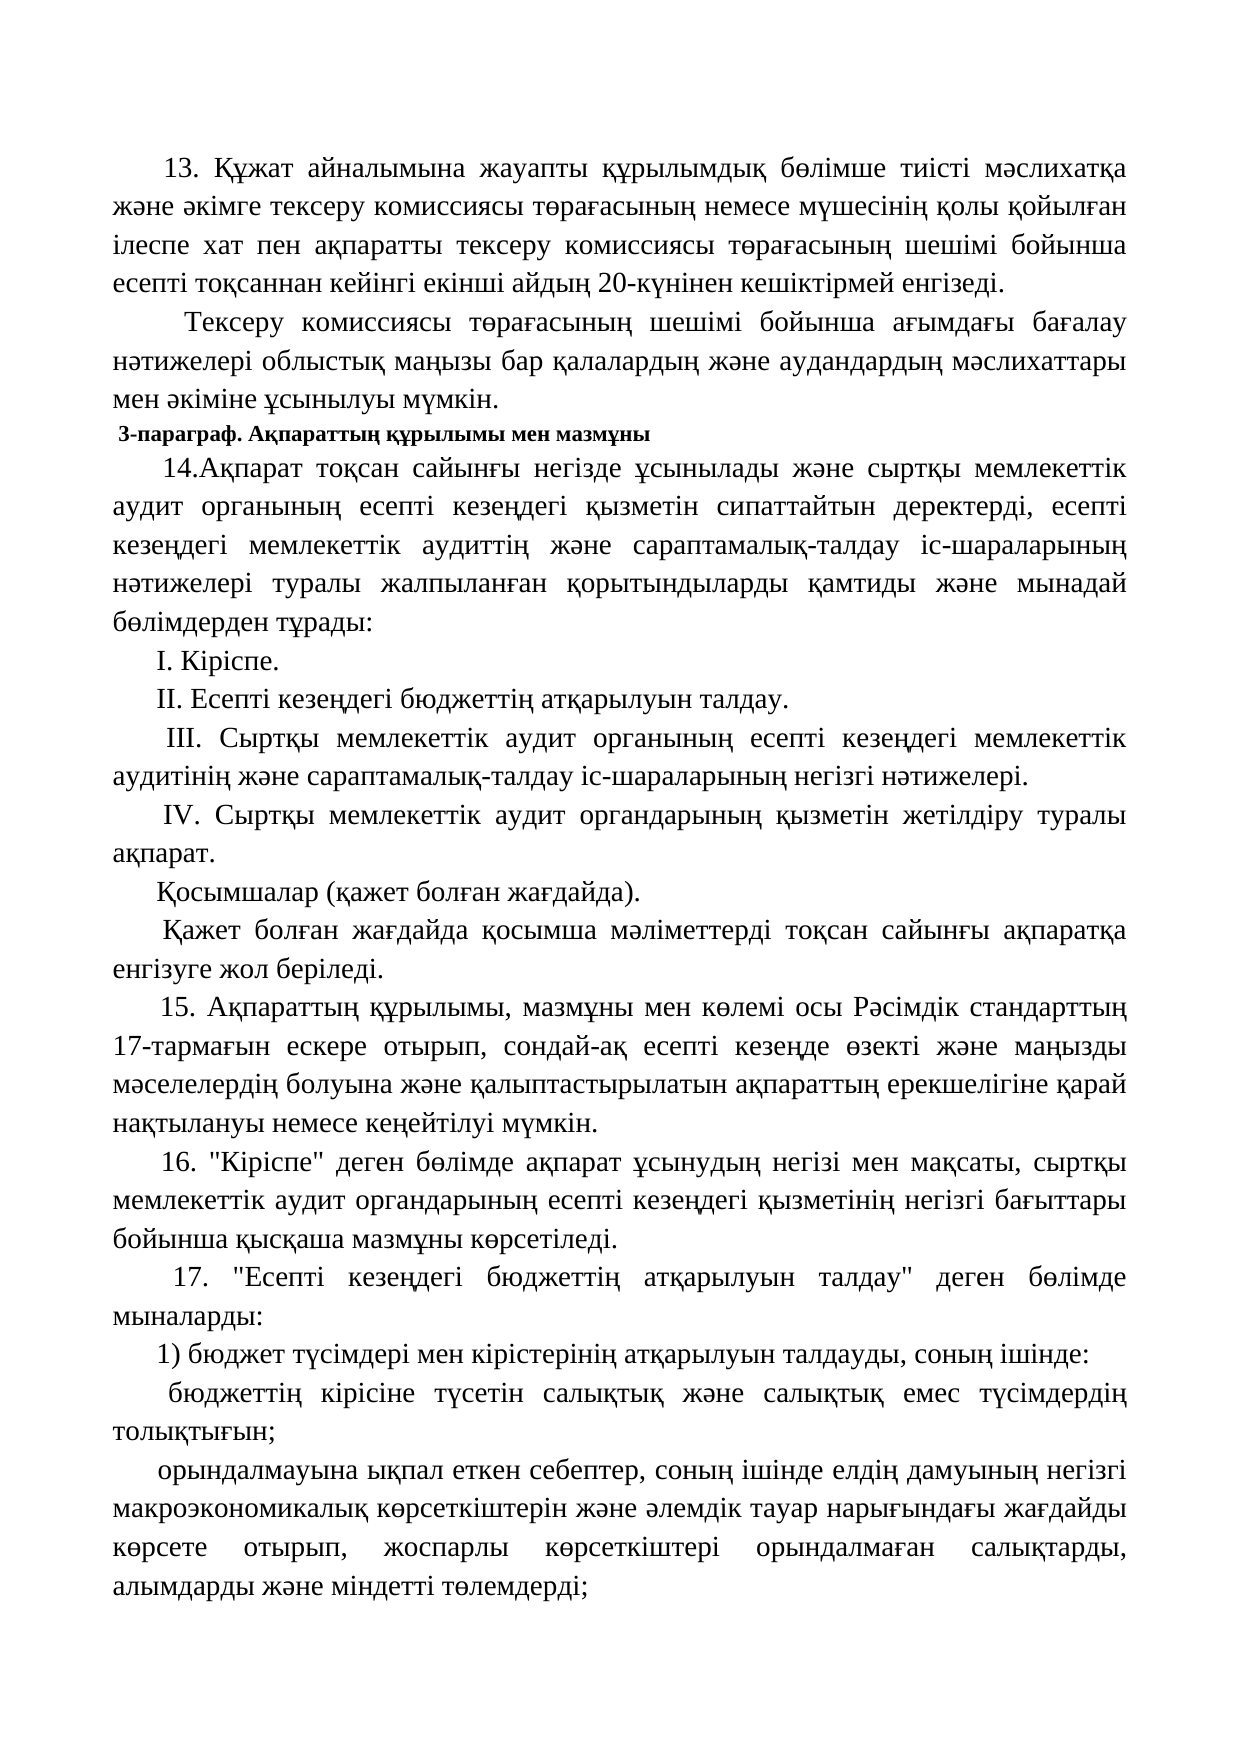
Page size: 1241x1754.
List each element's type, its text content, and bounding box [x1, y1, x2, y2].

text бюджеттің кірісіне түсетін салықтық және салықтық емес түсімдердің толықтығын; [112, 1375, 1128, 1447]
text 15. Ақпараттың құрылымы, мазмұны мен көлемі осы Рәсімдік стандарттың 17-тармағын ескере отырып, сондай-ақ есепті кезеңде өзекті және маңызды мәселелердің болуына және қалыптастырылатын ақпараттың ерекшелігіне қарай нақтылануы немесе кеңейтілуі мүмкін. [112, 989, 1128, 1139]
text 16. "Кіріспе" деген бөлімде ақпарат ұсынудың негізі мен мақсаты, сыртқы мемлекеттік аудит органдарының есепті кезеңдегі қызметінің негізгі бағыттары бойынша қысқаша мазмұны көрсетіледі. [112, 1144, 1128, 1254]
text орындалмауына ықпал еткен себептер, соның ішінде елдің дамуының негізгі макроэкономикалық көрсеткіштерін және әлемдік тауар нарығындағы жағдайды көрсете отырып, жоспарлы көрсеткіштері орындалмаған салықтарды, алымдарды және міндетті төлемдерді; [112, 1452, 1128, 1601]
text I. Кіріспе. [112, 643, 1128, 676]
text Қосымшалар (қажет болған жағдайда). [112, 874, 1128, 907]
text 17. "Есепті кезеңдегі бюджеттің атқарылуын талдау" деген бөлімде мыналарды: [112, 1259, 1128, 1331]
text 14.Ақпарат тоқсан сайынғы негізде ұсынылады және сыртқы мемлекеттік аудит органының есепті кезеңдегі қызметін сипаттайтын деректерді, есепті кезеңдегі мемлекеттік аудиттің және сараптамалық-талдау іс-шараларының нәтижелері туралы жалпыланған қорытындыларды қамтиды және мынадай бөлімдерден тұрады: [112, 450, 1128, 638]
text Тексеру комиссиясы төрағасының шешімі бойынша ағымдағы бағалау нәтижелері облыстық маңызы бар қалалардың және аудандардың мәслихаттары мен әкіміне ұсынылуы мүмкін. [112, 304, 1128, 415]
text III. Сыртқы мемлекеттік аудит органының есепті кезеңдегі мемлекеттік аудитінің және сараптамалық-талдау іс-шараларының негізгі нәтижелері. [112, 720, 1128, 792]
text 13. Құжат айналымына жауапты құрылымдық бөлімше тиісті мәслихатқа және әкімге тексеру комиссиясы төрағасының немесе мүшесінің қолы қойылған ілеспе хат пен ақпаратты тексеру комиссиясы төрағасының шешімі бойынша есепті тоқсаннан кейінгі екінші айдың 20-күнінен кешіктірмей енгізеді. [112, 150, 1128, 299]
text 3-параграф. Ақпараттың құрылымы мен мазмұны [112, 420, 1128, 446]
text IV. Сыртқы мемлекеттік аудит органдарының қызметін жетілдіру туралы ақпарат. [112, 797, 1128, 869]
text Қажет болған жағдайда қосымша мәліметтерді тоқсан сайынғы ақпаратқа енгізуге жол беріледі. [112, 912, 1128, 984]
text II. Есепті кезеңдегі бюджеттің атқарылуын талдау. [112, 681, 1128, 715]
text 1) бюджет түсімдері мен кірістерінің атқарылуын талдауды, соның ішінде: [112, 1336, 1128, 1370]
